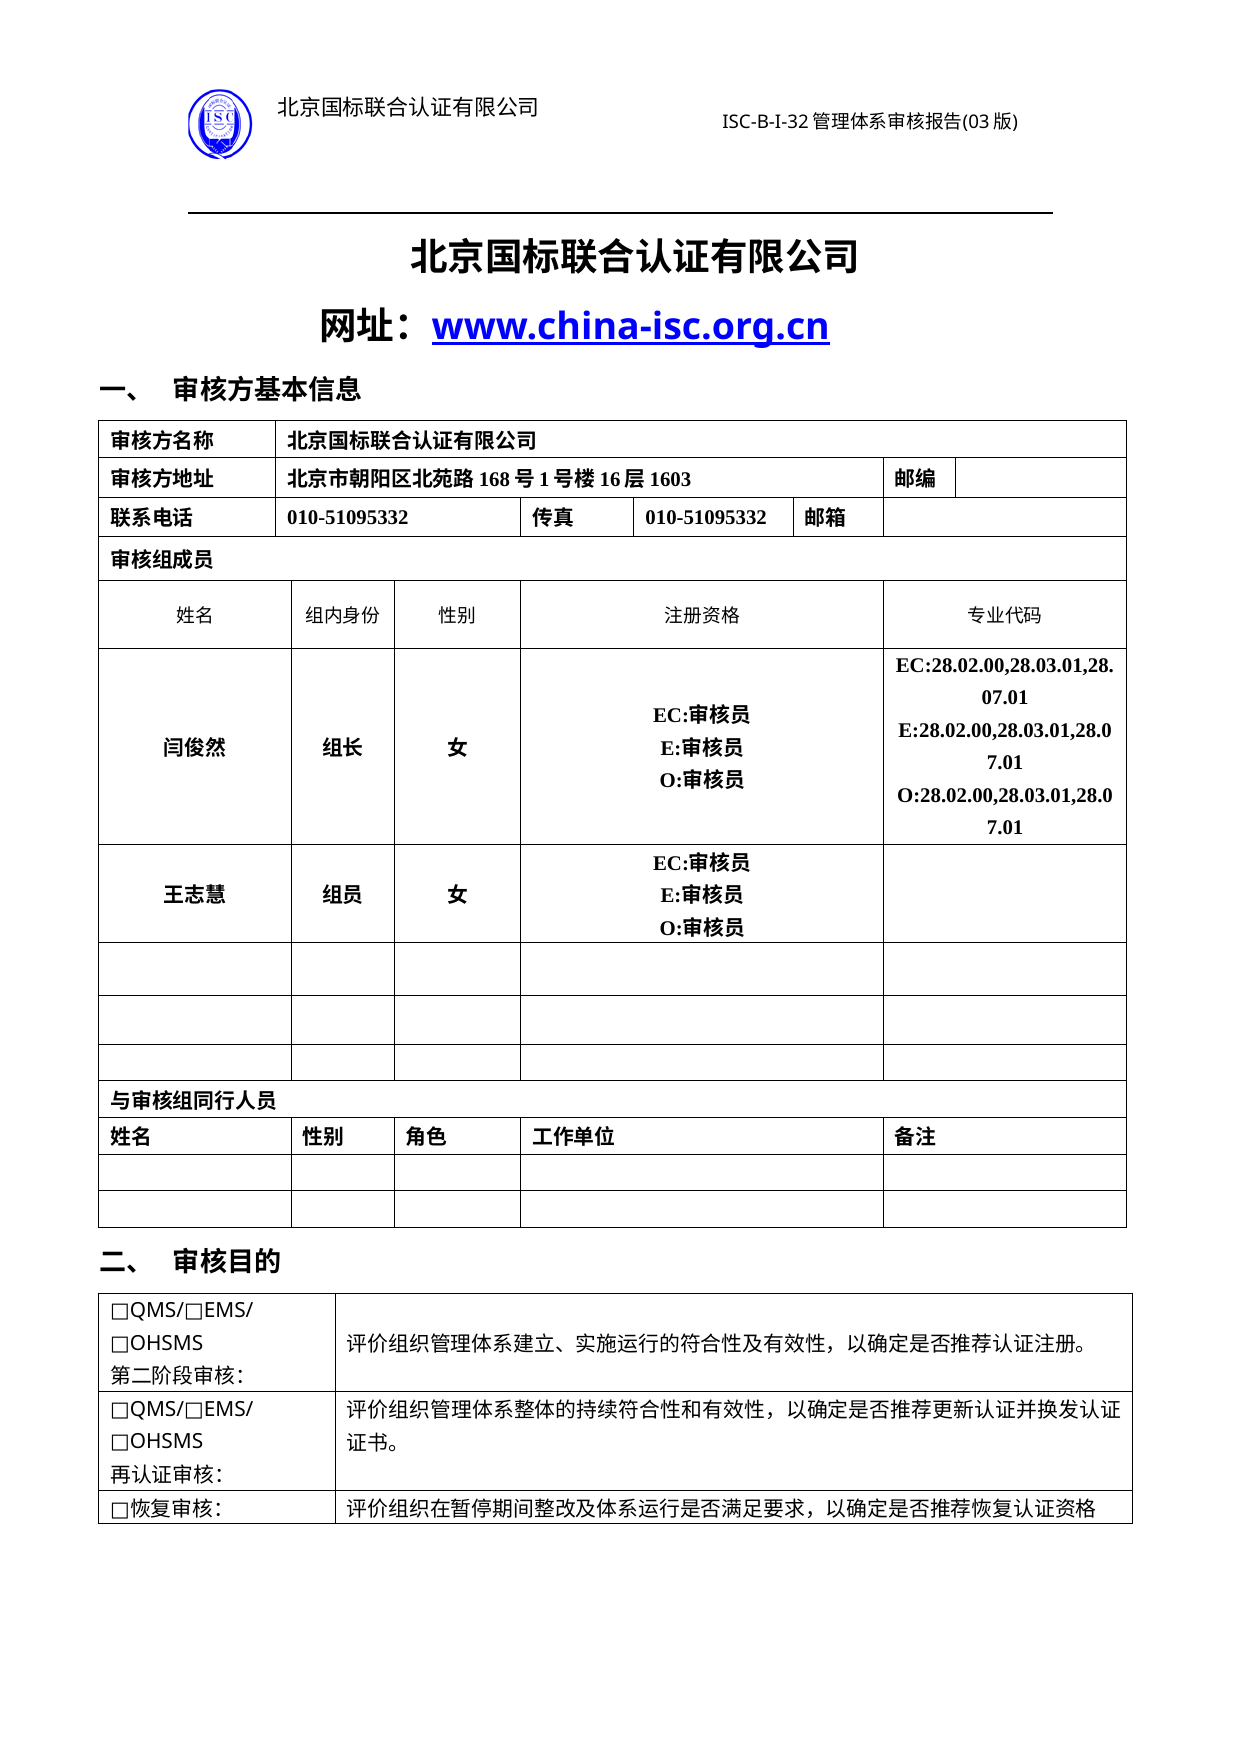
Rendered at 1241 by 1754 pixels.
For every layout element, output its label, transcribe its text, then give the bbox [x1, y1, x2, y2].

table_cell EC:审核员 E:审核员 O:审核员 [521, 649, 883, 844]
table_cell 邮箱 [794, 498, 883, 536]
table_cell [884, 1045, 1126, 1080]
table_cell [521, 943, 883, 995]
table_cell [884, 845, 1126, 942]
table_cell [292, 1155, 394, 1190]
table_cell [292, 1191, 394, 1227]
table_cell EC:审核员 E:审核员 O:审核员 [521, 845, 883, 942]
table_cell 与审核组同行人员 [99, 1081, 1126, 1117]
table_cell [884, 1191, 1126, 1227]
table_cell [521, 996, 883, 1044]
table_cell [99, 1045, 291, 1080]
table_cell 审核组成员 [99, 537, 1126, 580]
table_cell [884, 1155, 1126, 1190]
list 审核方基本信息 [99, 355, 1053, 420]
table_cell [521, 1191, 883, 1227]
table_cell 专业代码 [884, 581, 1126, 648]
table_cell [292, 1045, 394, 1080]
table_cell 010-51095332 [276, 498, 520, 536]
table_header 北京国标联合认证有限公司 [276, 421, 1126, 457]
table_cell 评价组织在暂停期间整改及体系运行是否满足要求，以确定是否推荐恢复认证资格 [336, 1491, 1132, 1523]
table_cell 性别 [395, 581, 520, 648]
picture [187, 89, 253, 158]
table_cell [99, 943, 291, 995]
table_header 评价组织管理体系建立、实施运行的符合性及有效性，以确定是否推荐认证注册。 [336, 1294, 1132, 1391]
table_cell 联系电话 [99, 498, 275, 536]
table_cell EC:28.02.00,28.03.01,28.07.01 E:28.02.00,28.03.01,28.07.01 O:28.02.00,28.03.01,28.07.01 [884, 649, 1126, 844]
table_cell 邮编 [884, 458, 955, 497]
table_cell 审核方地址 [99, 458, 275, 497]
table_cell 女 [395, 649, 520, 844]
table_cell 工作单位 [521, 1118, 883, 1153]
table_cell [521, 1155, 883, 1190]
table_cell 女 [395, 845, 520, 942]
table_cell 北京市朝阳区北苑路168号1号楼16层1603 [276, 458, 883, 497]
table_cell 传真 [521, 498, 633, 536]
table_cell □恢复审核： [99, 1491, 335, 1523]
table_cell [292, 943, 394, 995]
table_cell [395, 943, 520, 995]
table_header □QMS/□EMS/□OHSMS 第二阶段审核： [99, 1294, 335, 1391]
table_cell 组员 [292, 845, 394, 942]
table_cell [395, 996, 520, 1044]
table_cell 闫俊然 [99, 649, 291, 844]
table_cell [521, 1045, 883, 1080]
table_cell [395, 1155, 520, 1190]
text 网址：www.china-isc.org.cn [187, 290, 1053, 355]
list 审核目的 [99, 1228, 1053, 1293]
table_cell 性别 [292, 1118, 394, 1153]
table_cell 评价组织管理体系整体的持续符合性和有效性，以确定是否推荐更新认证并换发认证证书。 [336, 1392, 1132, 1490]
text 北京国标联合认证有限公司 [187, 226, 1053, 281]
table_cell [99, 996, 291, 1044]
table_cell 注册资格 [521, 581, 883, 648]
table_cell □QMS/□EMS/□OHSMS 再认证审核： [99, 1392, 335, 1490]
table_cell [395, 1045, 520, 1080]
table_cell 010-51095332 [634, 498, 793, 536]
table_cell [395, 1191, 520, 1227]
table_cell [292, 996, 394, 1044]
table_header 审核方名称 [99, 421, 275, 457]
table_cell [956, 458, 1126, 497]
table_cell [99, 1191, 291, 1227]
table_cell [99, 1155, 291, 1190]
table_cell 姓名 [99, 581, 291, 648]
table_cell [884, 996, 1126, 1044]
table_cell 姓名 [99, 1118, 291, 1153]
table_cell [884, 498, 1126, 536]
table_cell 备注 [884, 1118, 1126, 1153]
table_cell [884, 943, 1126, 995]
table_cell 组内身份 [292, 581, 394, 648]
table_cell 王志慧 [99, 845, 291, 942]
table_cell 组长 [292, 649, 394, 844]
table_cell 角色 [395, 1118, 520, 1153]
